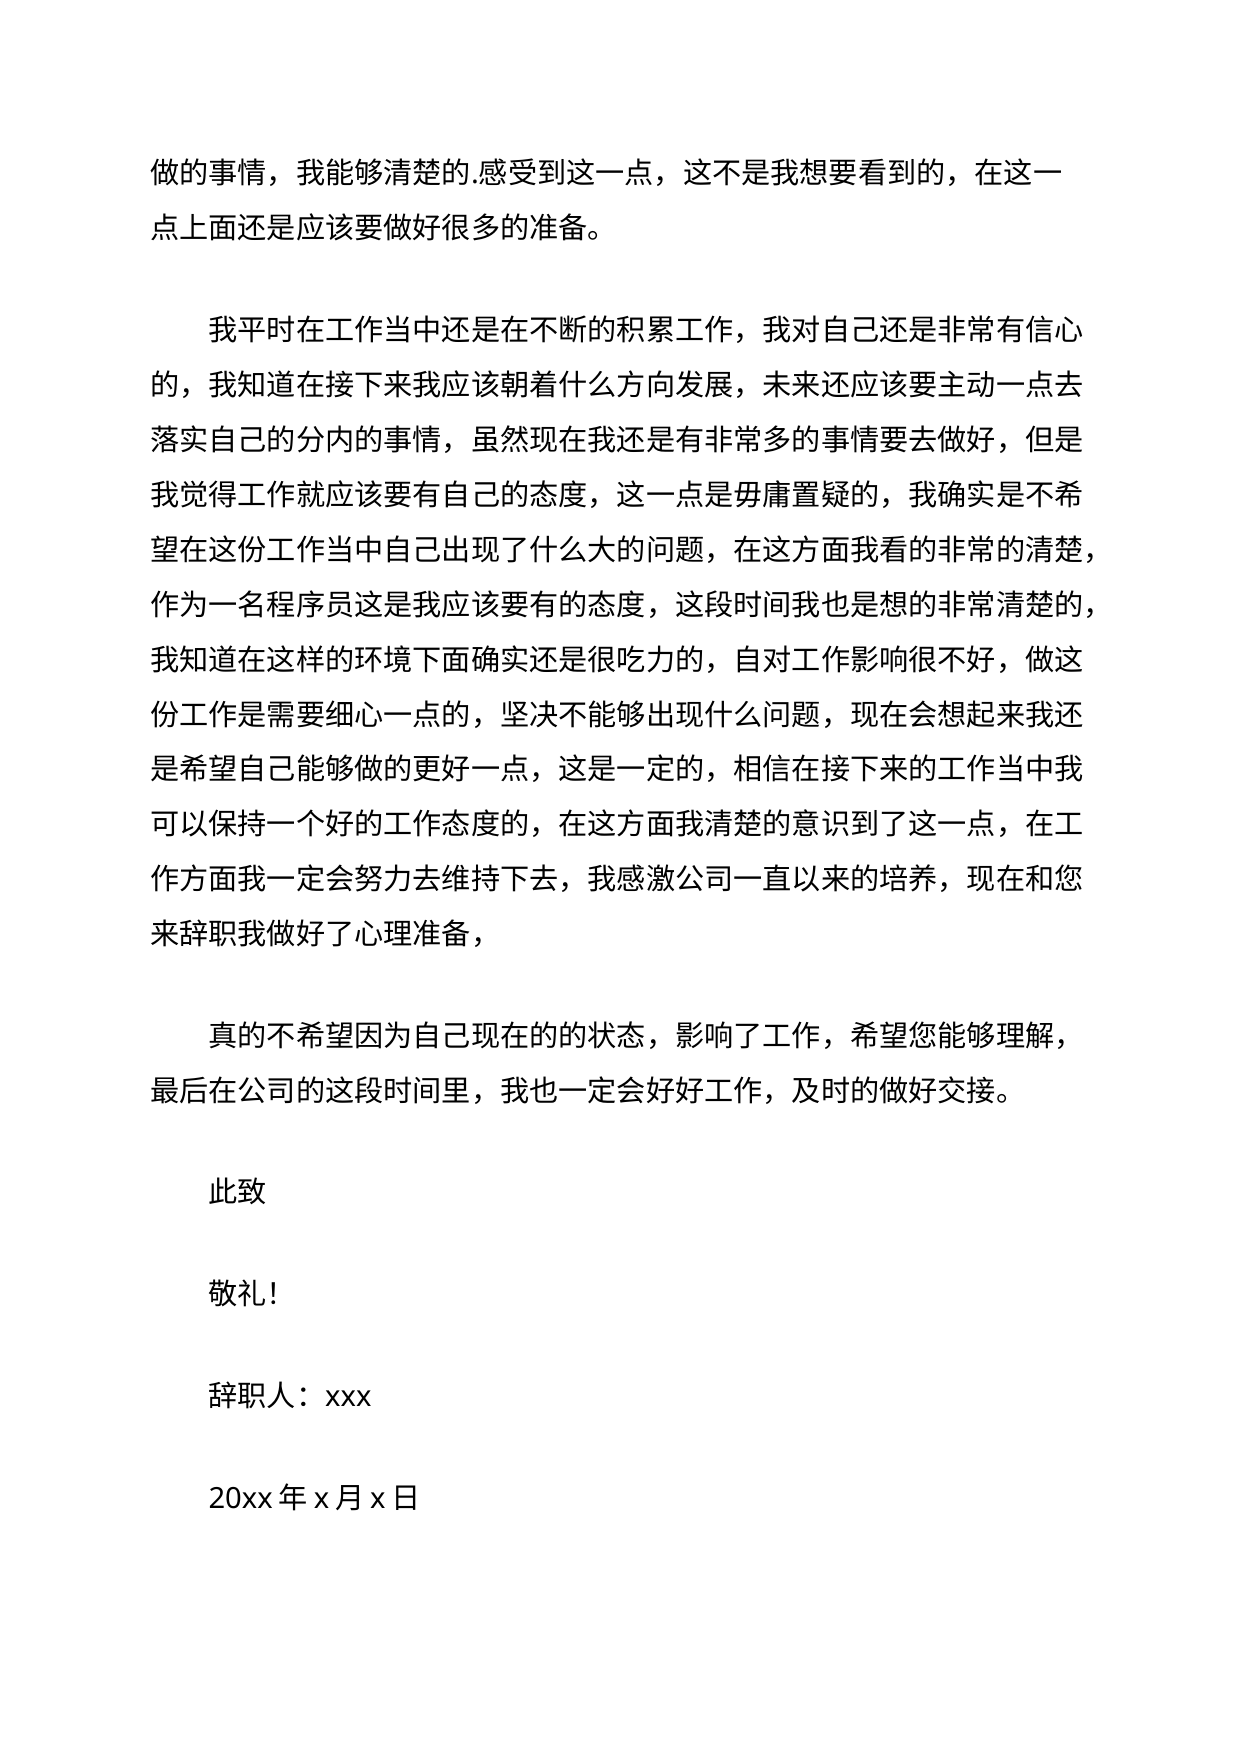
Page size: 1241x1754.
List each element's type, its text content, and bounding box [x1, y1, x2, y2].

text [150, 150, 1090, 247]
text 敬礼！ [150, 1271, 1090, 1313]
text 此致 [150, 1169, 1090, 1211]
text 真的不希望因为自己现在的的状态，影响了工作，希望您能够理解，最后在公司的这段时间里，我也一定会好好工作，及时的做好交接。 [150, 1012, 1090, 1109]
text 我平时在工作当中还是在不断的积累工作，我对自己还是非常有信心的，我知道在接下来我应该朝着什么方向发展，未来还应该要主动一点去落实自己的分内的事情，虽然现在我还是有非常多的事情要去做好，但是我觉得工作就应该要有自己的态度，这一点是毋庸置疑的，我确实是不希望在这份工作当中自己出现了什么大的问题，在这方面我看的非常的清楚，作为一名程序员这是我应该要有的态度，这段时间我也是想的非常清楚的，我知道在这样的环境下面确实还是很吃力的，自对工作影响很不好，做这份工作是需要细心一点的，坚决不能够出现什么问题，现在会想起来我还是希望自己能够做的更好一点，这是一定的，相信在接下来的工作当中我可以保持一个好的工作态度的，在这方面我清楚的意识到了这一点，在工作方面我一定会努力去维持下去，我感激公司一直以来的培养，现在和您来辞职我做好了心理准备， [150, 307, 1090, 953]
text 辞职人：xxx [150, 1373, 1090, 1415]
text 20xx年x月x日 [150, 1474, 1090, 1517]
